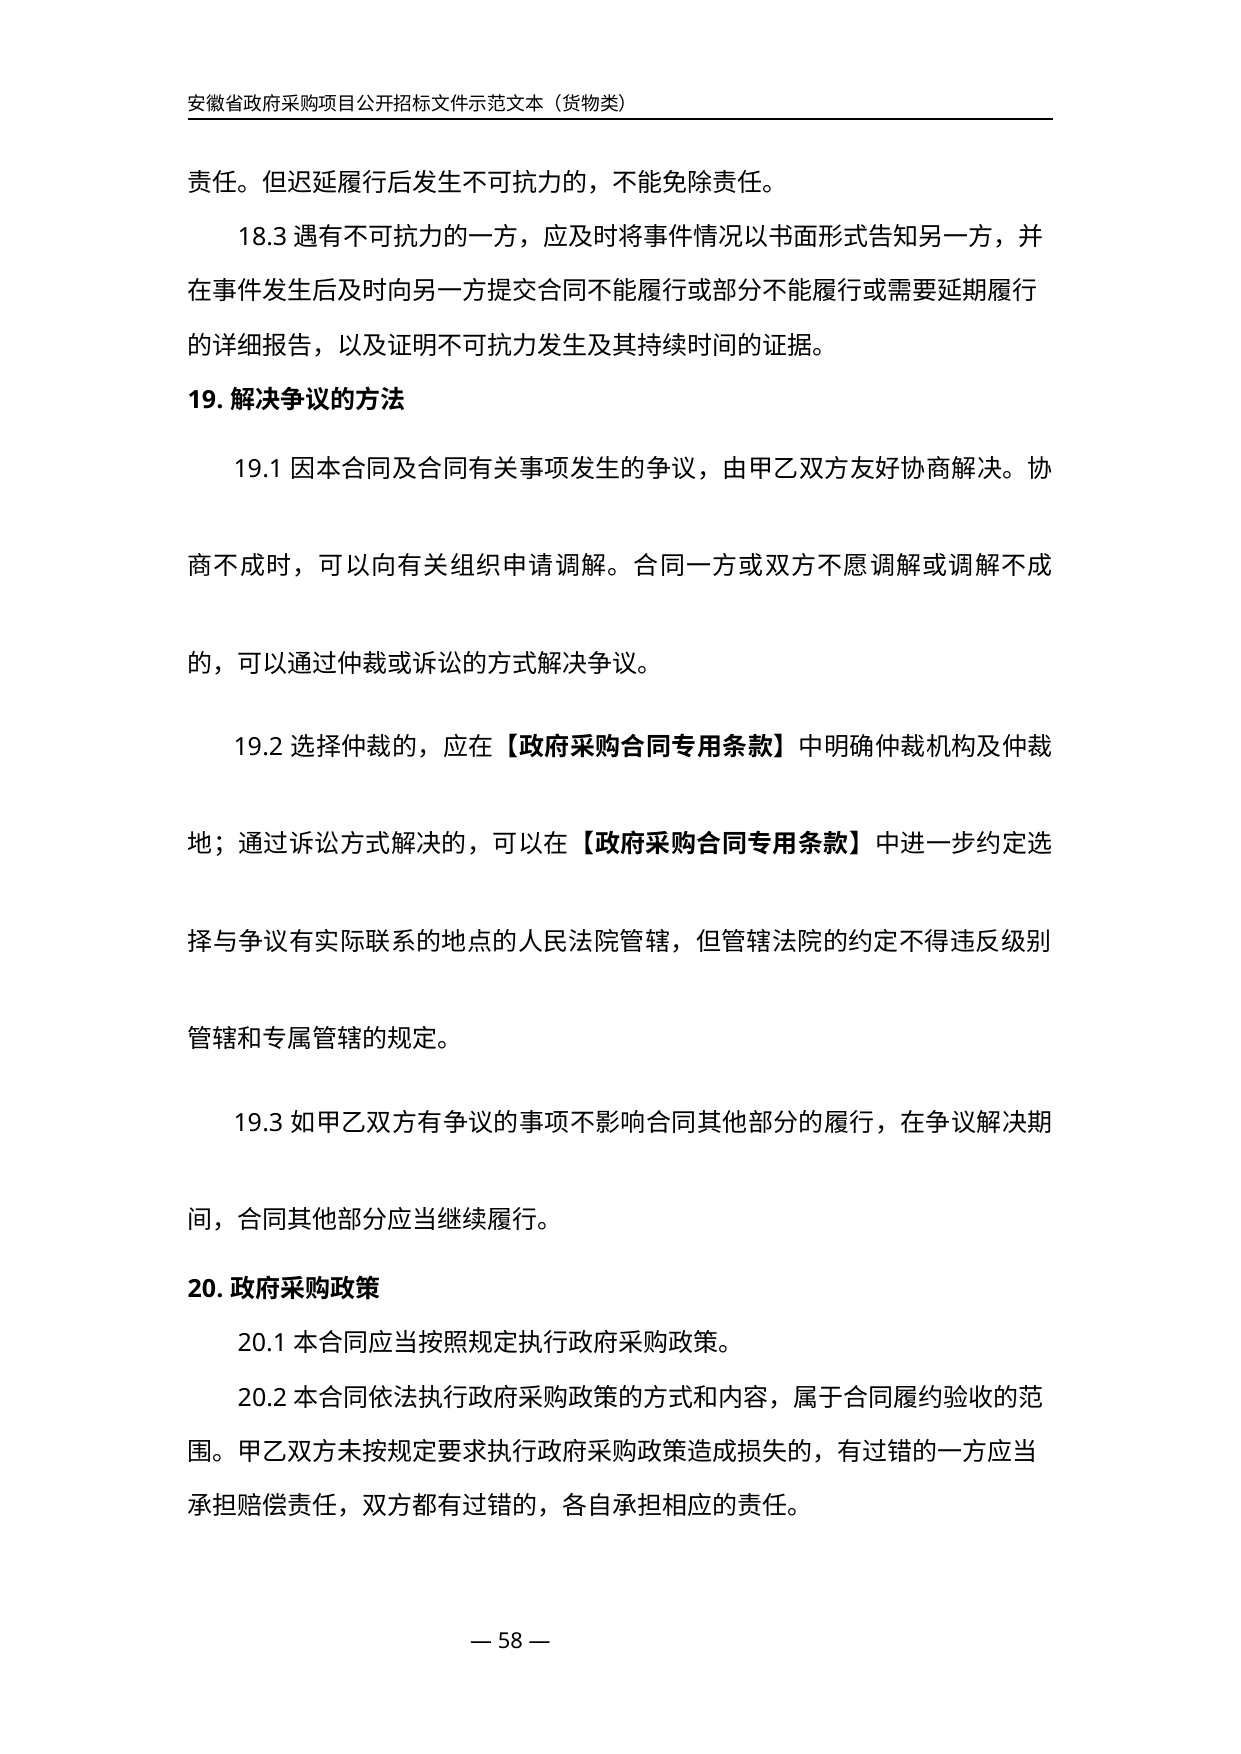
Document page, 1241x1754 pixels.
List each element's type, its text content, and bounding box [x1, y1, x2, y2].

text 19.1 因本合同及合同有关事项发生的争议，由甲乙双方友好协商解决。协商不成时，可以向有关组织申请调解。合同一方或双方不愿调解或调解不成的，可以通过仲裁或诉讼的方式解决争议。 [187, 434, 1053, 694]
text 20. 政府采购政策 [187, 1268, 1053, 1304]
text 19.2 选择仲裁的，应在【政府采购合同专用条款】中明确仲裁机构及仲裁地；通过诉讼方式解决的，可以在【政府采购合同专用条款】中进一步约定选择与争议有实际联系的地点的人民法院管辖，但管辖法院的约定不得违反级别管辖和专属管辖的规定。 [187, 712, 1053, 1069]
text 20.2 本合同依法执行政府采购政策的方式和内容，属于合同履约验收的范围。甲乙双方未按规定要求执行政府采购政策造成损失的，有过错的一方应当承担赔偿责任，双方都有过错的，各自承担相应的责任。 [187, 1377, 1053, 1522]
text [187, 162, 1053, 198]
text 19. 解决争议的方法 [187, 379, 1053, 416]
text 20.1 本合同应当按照规定执行政府采购政策。 [187, 1323, 1053, 1359]
text 19.3 如甲乙双方有争议的事项不影响合同其他部分的履行，在争议解决期间，合同其他部分应当继续履行。 [187, 1088, 1053, 1250]
text 18.3 遇有不可抗力的一方，应及时将事件情况以书面形式告知另一方，并在事件发生后及时向另一方提交合同不能履行或部分不能履行或需要延期履行的详细报告，以及证明不可抗力发生及其持续时间的证据。 [187, 216, 1053, 361]
